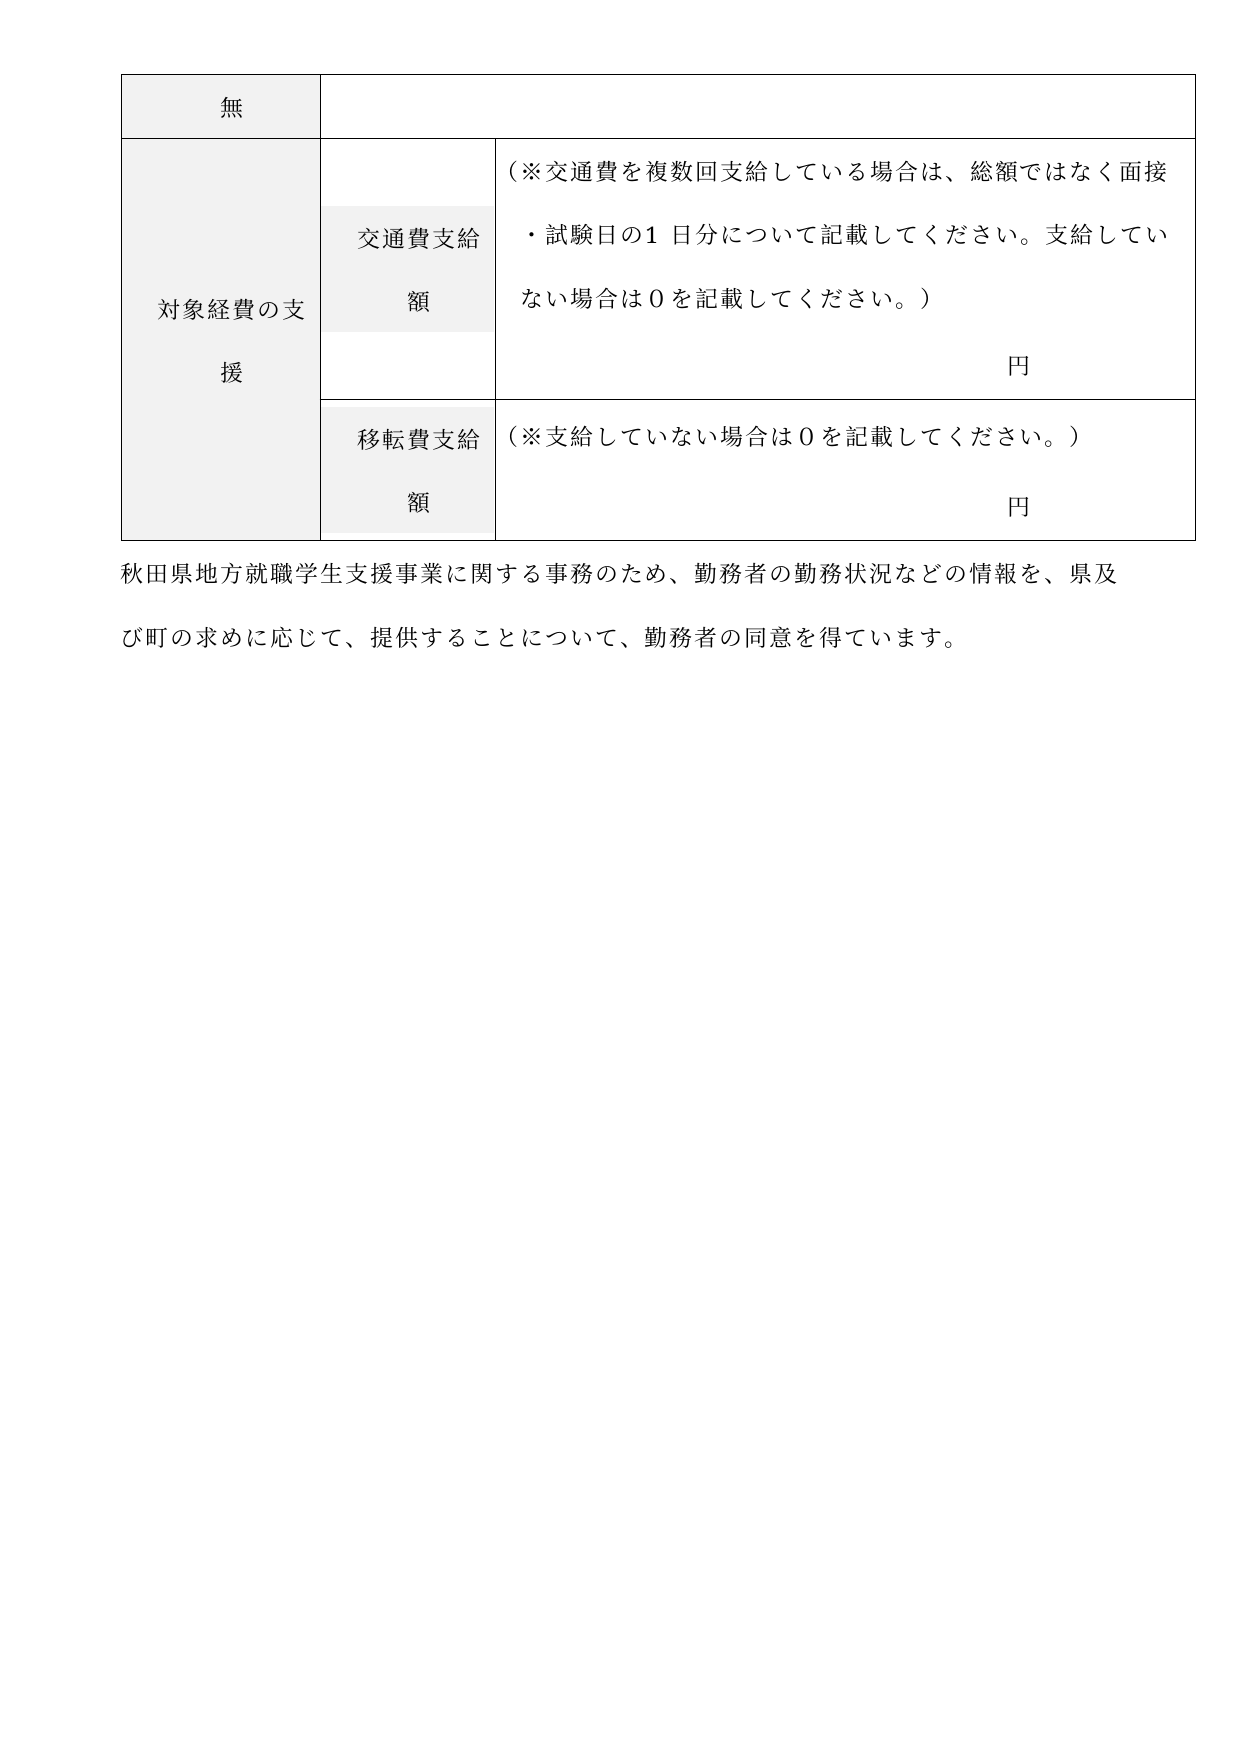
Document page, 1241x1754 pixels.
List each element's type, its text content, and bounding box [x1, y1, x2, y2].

table_cell 移転費支給額 [321, 400, 495, 540]
table_cell （※交通費を複数回支給している場合は、総額ではなく面接・試験日の1日分について記載してください。支給していない場合は０を記載してください。） [496, 139, 1195, 329]
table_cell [321, 75, 1195, 138]
table_cell 円 [496, 470, 1195, 540]
table_cell （※支給していない場合は０を記載してください。） [496, 400, 1195, 470]
table_cell 移住先地域内での就業の有無 [122, 75, 320, 138]
table_cell 交通費支給額 [321, 139, 495, 399]
table_cell 円 [496, 329, 1195, 399]
text 秋田県地方就職学生支援事業に関する事務のため、勤務者の勤務状況などの情報を、県及び町の求めに応じて、提供することについて、勤務者の同意を得ています。 [120, 541, 1120, 668]
table_cell 対象経費の支援 [122, 139, 320, 540]
